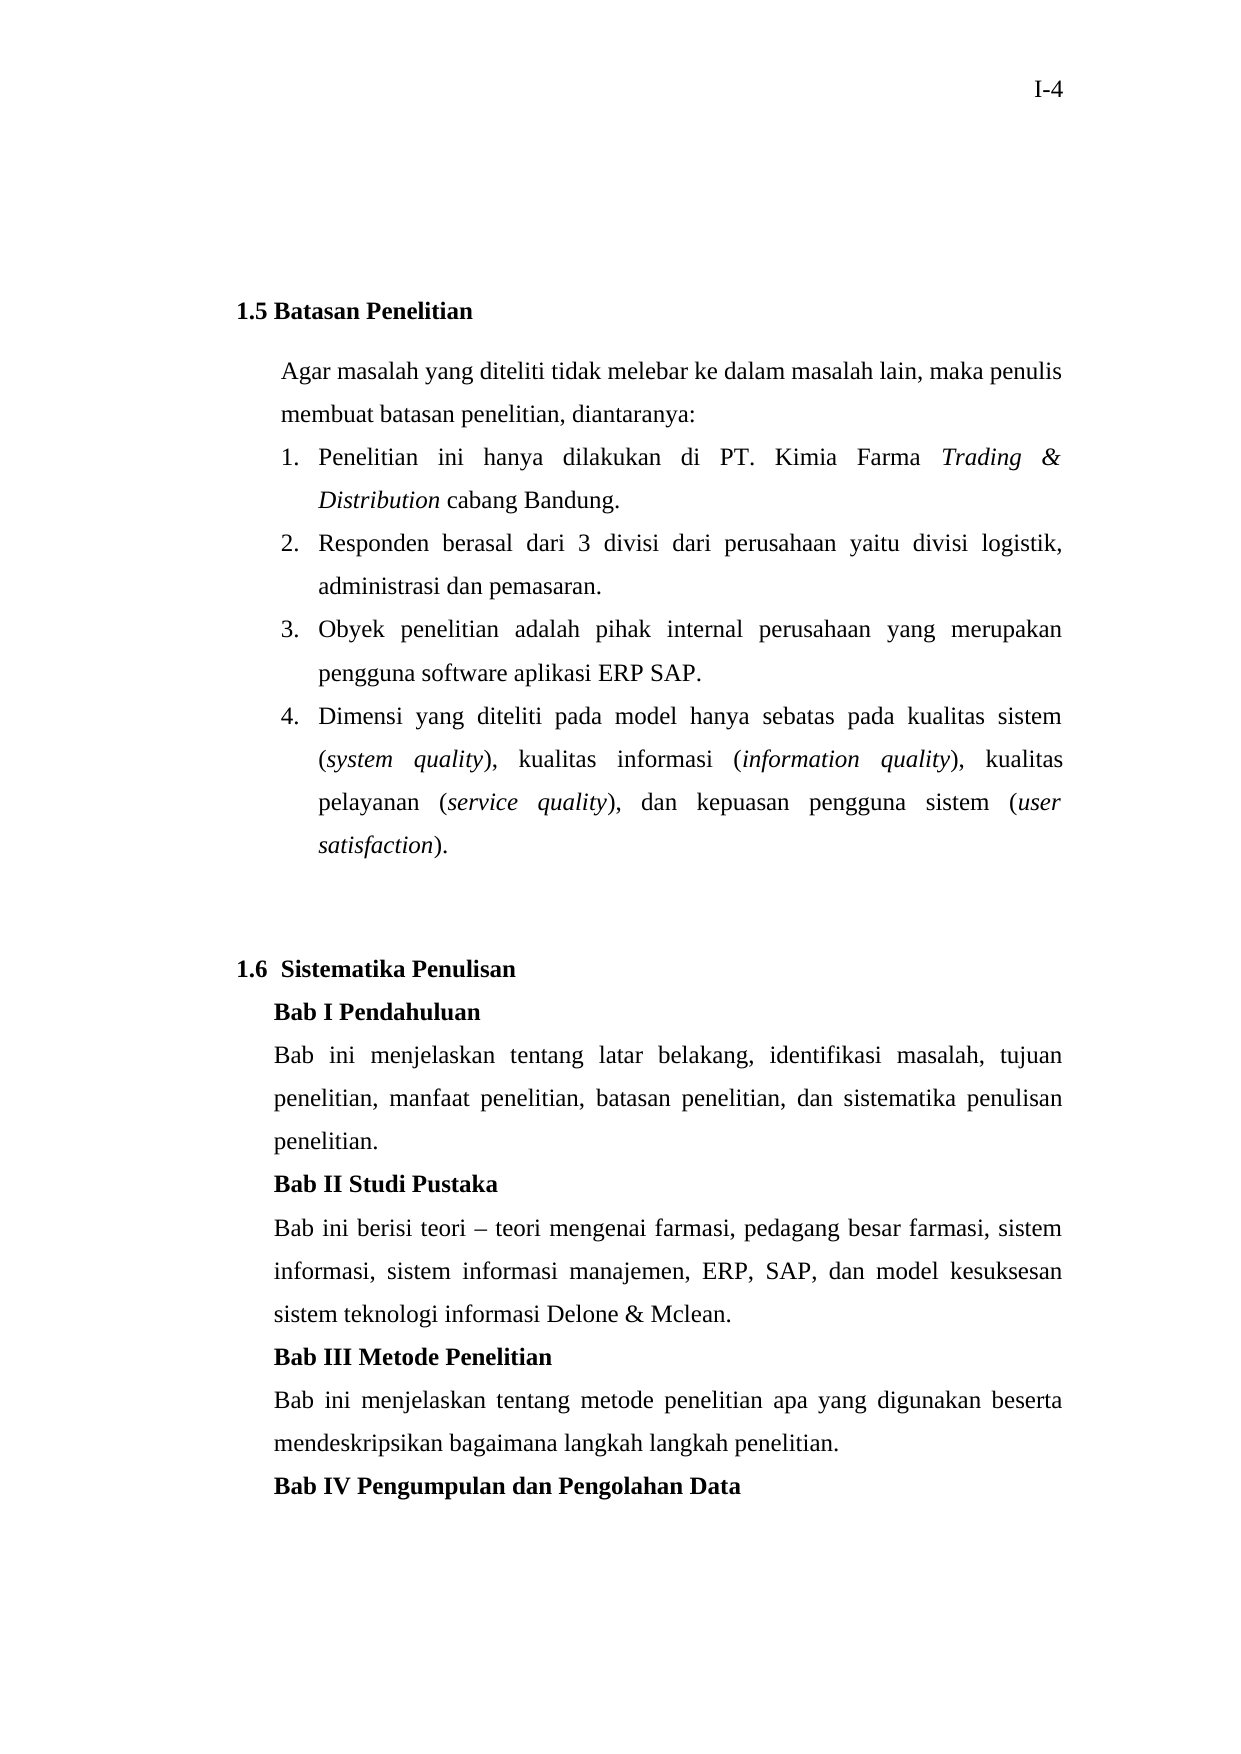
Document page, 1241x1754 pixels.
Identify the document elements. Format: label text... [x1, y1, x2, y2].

list Bab ini menjelaskan tentang latar belakang, identifikasi masalah, tujuan penelitian, manfaat penelitian, batasan penelitian, dan sistematika penulisan penelitian. [274, 1040, 1063, 1155]
list Agar masalah yang diteliti tidak melebar ke dalam masalah lain, maka penulis membuat batasan penelitian, diantaranya: [281, 356, 1063, 428]
list Responden berasal dari 3 divisi dari perusahaan yaitu divisi logistik, administrasi dan pemasaran. [281, 528, 1063, 600]
list Dimensi yang diteliti pada model hanya sebatas pada kualitas sistem (system quality), kualitas informasi (information quality), kualitas pelayanan (service quality), dan kepuasan pengguna sistem (user satisfaction). [281, 701, 1063, 859]
list Penelitian ini hanya dilakukan di PT. Kimia Farma Trading & Distribution cabang Bandung. [281, 442, 1063, 514]
list Bab ini berisi teori – teori mengenai farmasi, pedagang besar farmasi, sistem informasi, sistem informasi manajemen, ERP, SAP, dan model kesuksesan sistem teknologi informasi Delone & Mclean. [274, 1213, 1063, 1328]
list Sistematika Penulisan [236, 954, 1063, 983]
list Bab ini menjelaskan tentang metode penelitian apa yang digunakan beserta mendeskripsikan bagaimana langkah langkah penelitian. [274, 1385, 1063, 1457]
list Bab I Pendahuluan [274, 997, 1063, 1026]
list Bab II Studi Pustaka [274, 1169, 1063, 1198]
list Bab III Metode Penelitian [274, 1342, 1063, 1371]
list Obyek penelitian adalah pihak internal perusahaan yang merupakan pengguna software aplikasi ERP SAP. [281, 614, 1063, 686]
list Bab IV Pengumpulan dan Pengolahan Data [274, 1471, 1063, 1500]
text 1.5 Batasan Penelitian [236, 296, 1063, 325]
